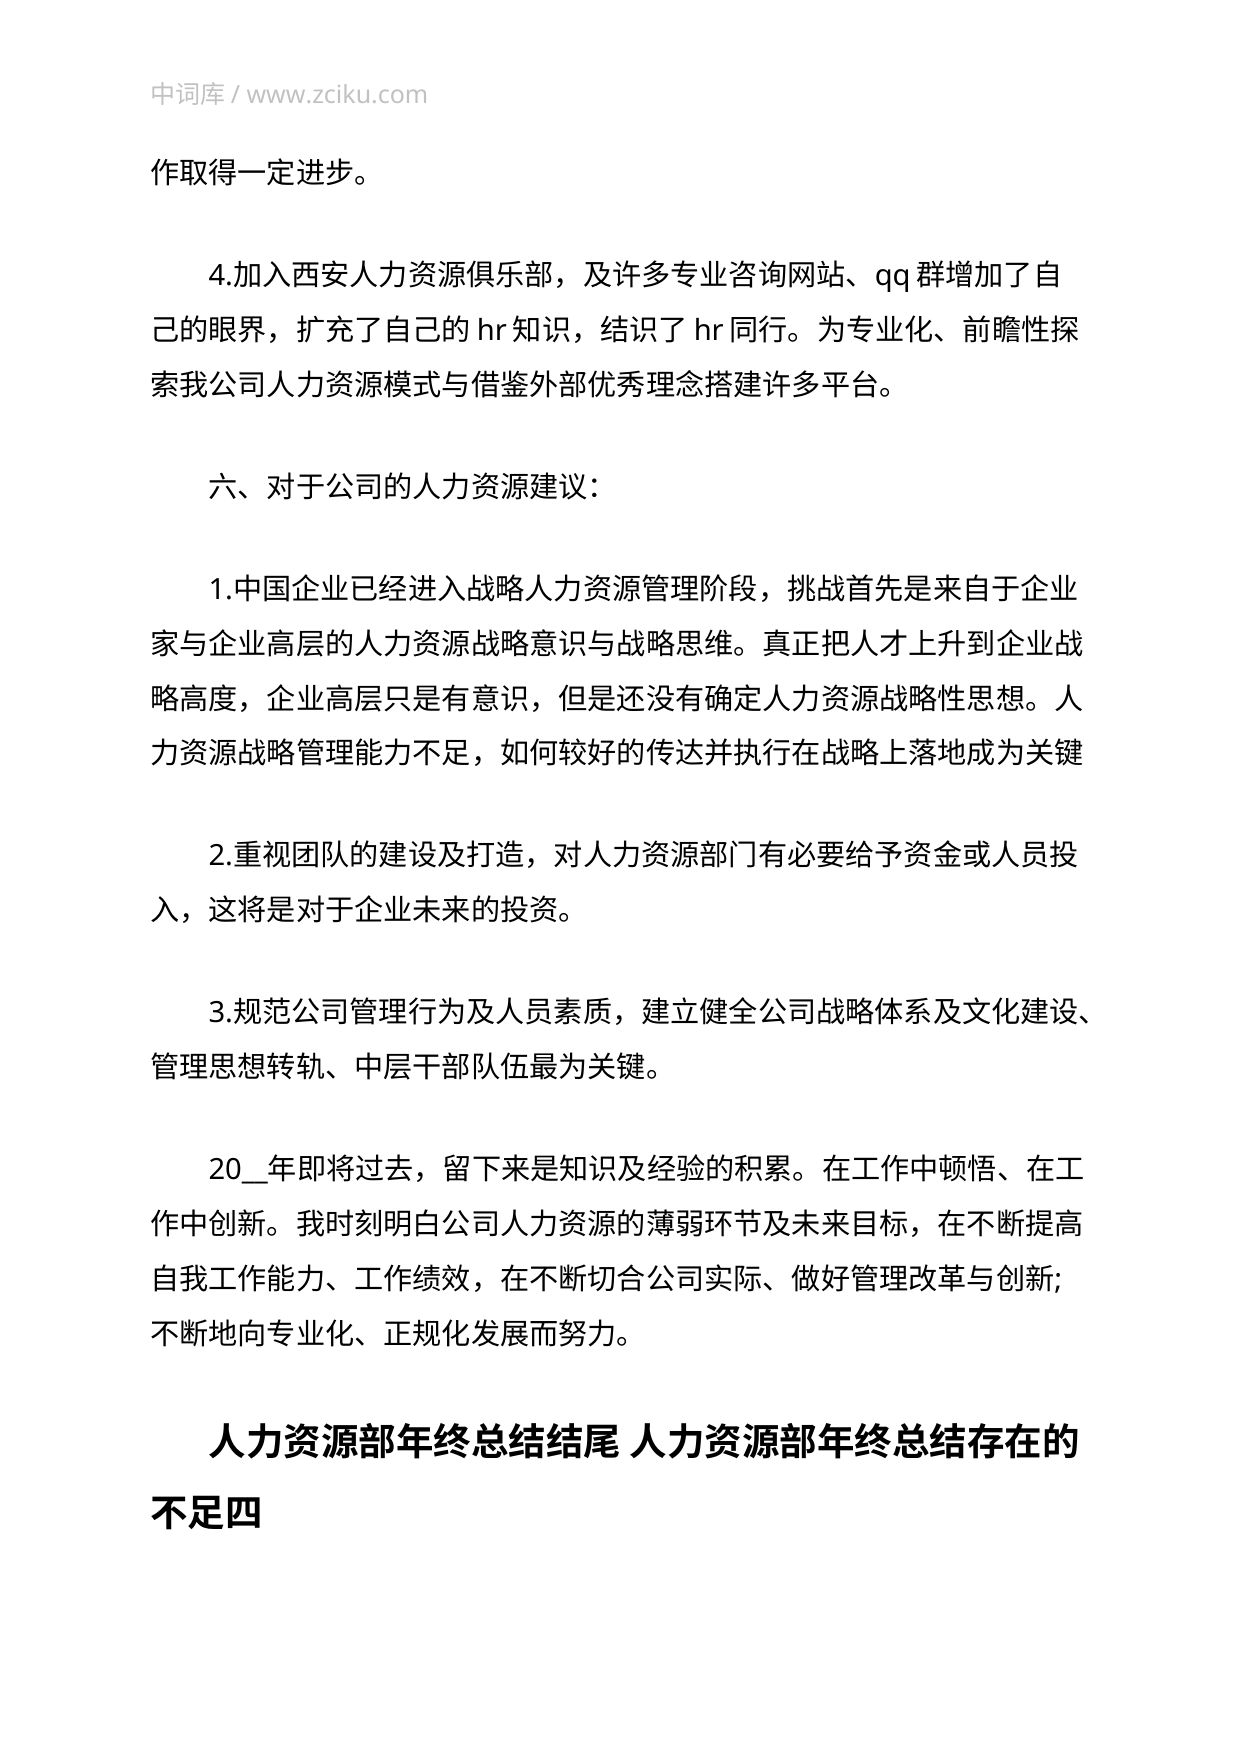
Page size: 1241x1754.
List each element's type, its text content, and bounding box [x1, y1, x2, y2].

text 4.加入西安人力资源俱乐部，及许多专业咨询网站、qq群增加了自己的眼界，扩充了自己的hr知识，结识了hr同行。为专业化、前瞻性探索我公司人力资源模式与借鉴外部优秀理念搭建许多平台。 [150, 252, 1090, 404]
text 3.规范公司管理行为及人员素质，建立健全公司战略体系及文化建设、管理思想转轨、中层干部队伍最为关键。 [150, 989, 1090, 1086]
text 六、对于公司的人力资源建议： [150, 463, 1090, 506]
text 1.中国企业已经进入战略人力资源管理阶段，挑战首先是来自于企业家与企业高层的人力资源战略意识与战略思维。真正把人才上升到企业战略高度，企业高层只是有意识，但是还没有确定人力资源战略性思想。人力资源战略管理能力不足，如何较好的传达并执行在战略上落地成为关键 [150, 565, 1090, 772]
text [150, 150, 1090, 192]
text 人力资源部年终总结结尾 人力资源部年终总结存在的不足四 [150, 1412, 1090, 1537]
text 2.重视团队的建设及打造，对人力资源部门有必要给予资金或人员投入，这将是对于企业未来的投资。 [150, 832, 1090, 929]
text 20__年即将过去，留下来是知识及经验的积累。在工作中顿悟、在工作中创新。我时刻明白公司人力资源的薄弱环节及未来目标，在不断提高自我工作能力、工作绩效，在不断切合公司实际、做好管理改革与创新;不断地向专业化、正规化发展而努力。 [150, 1145, 1090, 1353]
